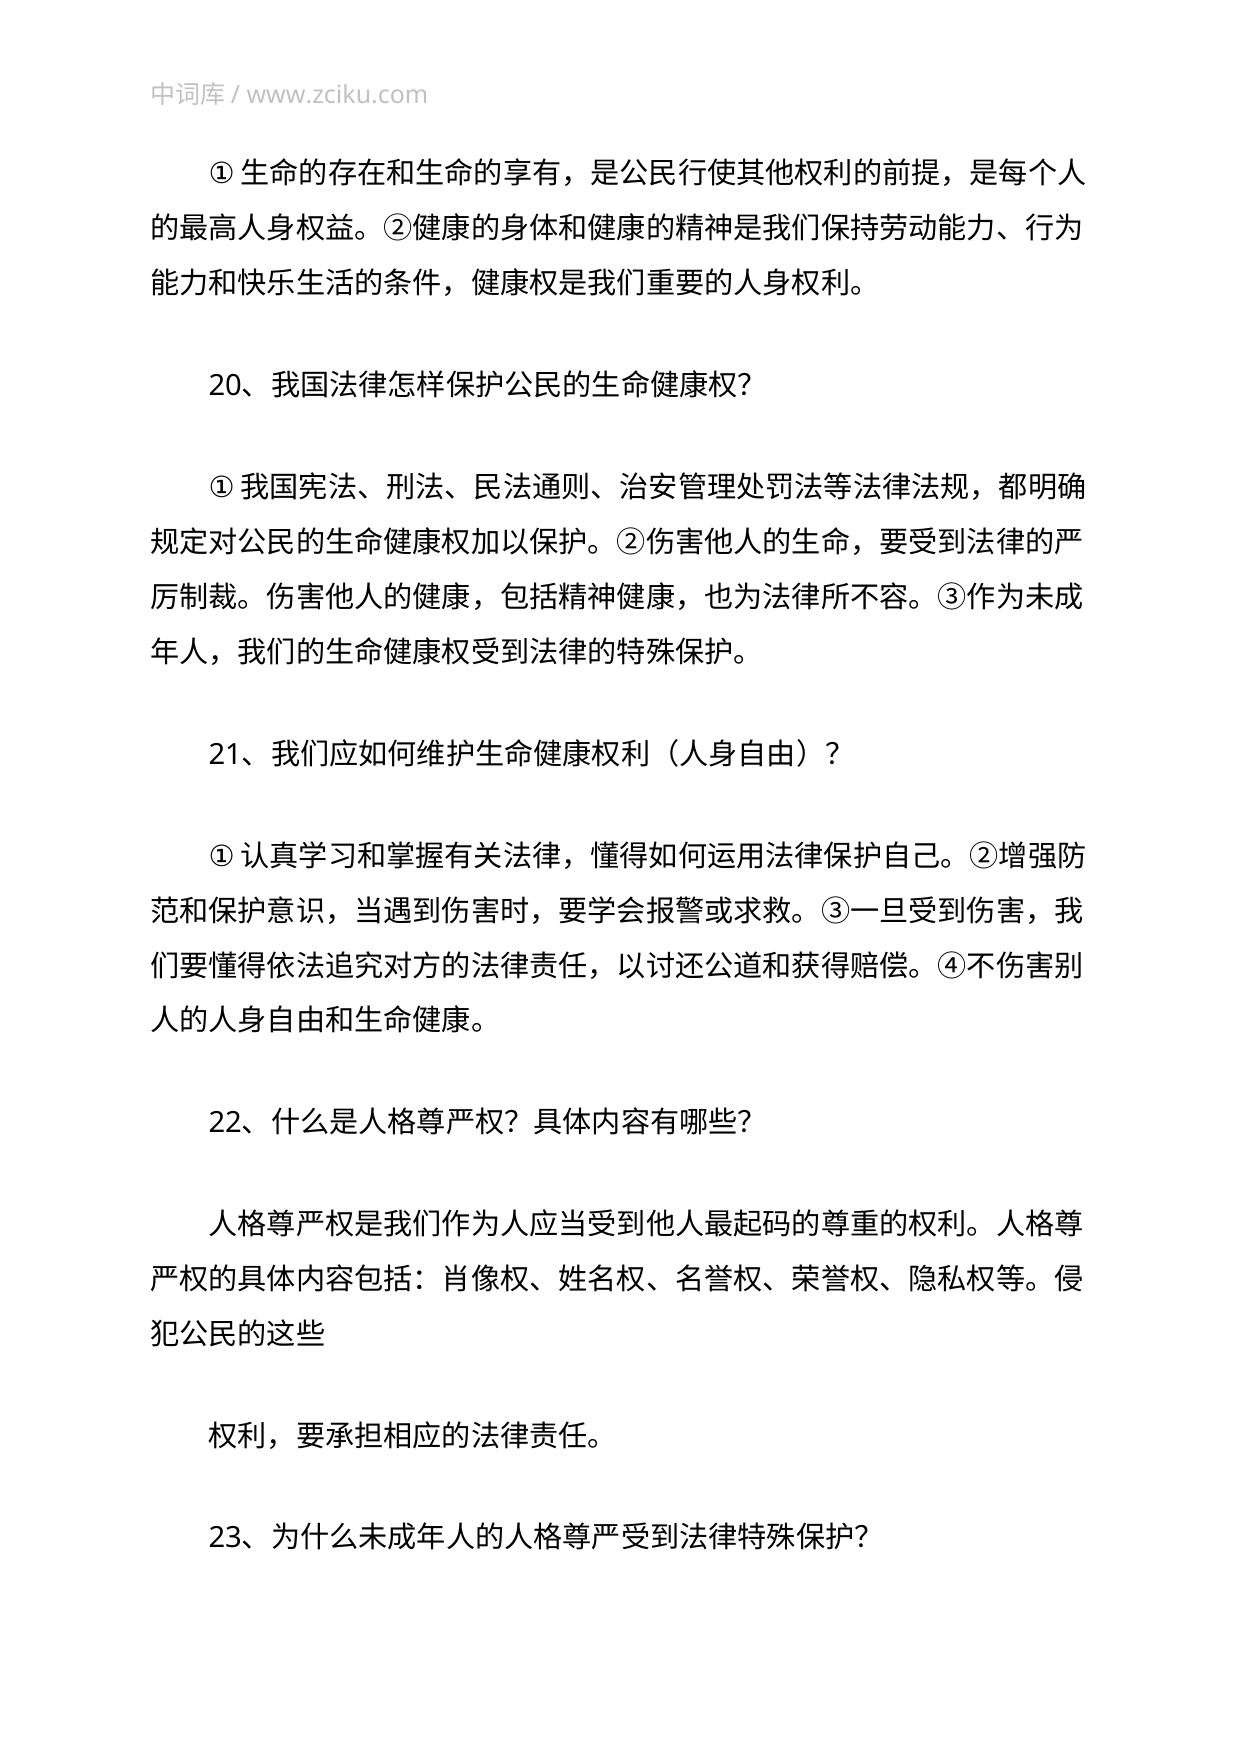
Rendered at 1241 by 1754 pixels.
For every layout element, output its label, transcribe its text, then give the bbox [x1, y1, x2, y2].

text ①生命的存在和生命的享有，是公民行使其他权利的前提，是每个人的最高人身权益。②健康的身体和健康的精神是我们保持劳动能力、行为能力和快乐生活的条件，健康权是我们重要的人身权利。 [150, 150, 1090, 302]
text 23、为什么未成年人的人格尊严受到法律特殊保护？ [150, 1514, 1090, 1556]
text 22、什么是人格尊严权？具体内容有哪些？ [150, 1099, 1090, 1141]
text 人格尊严权是我们作为人应当受到他人最起码的尊重的权利。人格尊严权的具体内容包括：肖像权、姓名权、名誉权、荣誉权、隐私权等。侵犯公民的这些 [150, 1201, 1090, 1353]
text 20、我国法律怎样保护公民的生命健康权？ [150, 362, 1090, 404]
text ①认真学习和掌握有关法律，懂得如何运用法律保护自己。②增强防范和保护意识，当遇到伤害时，要学会报警或求救。③一旦受到伤害，我们要懂得依法追究对方的法律责任，以讨还公道和获得赔偿。④不伤害别人的人身自由和生命健康。 [150, 832, 1090, 1039]
text 权利，要承担相应的法律责任。 [150, 1412, 1090, 1454]
text ①我国宪法、刑法、民法通则、治安管理处罚法等法律法规，都明确规定对公民的生命健康权加以保护。②伤害他人的生命，要受到法律的严厉制裁。伤害他人的健康，包括精神健康，也为法律所不容。③作为未成年人，我们的生命健康权受到法律的特殊保护。 [150, 464, 1090, 671]
text 21、我们应如何维护生命健康权利（人身自由）？ [150, 730, 1090, 773]
